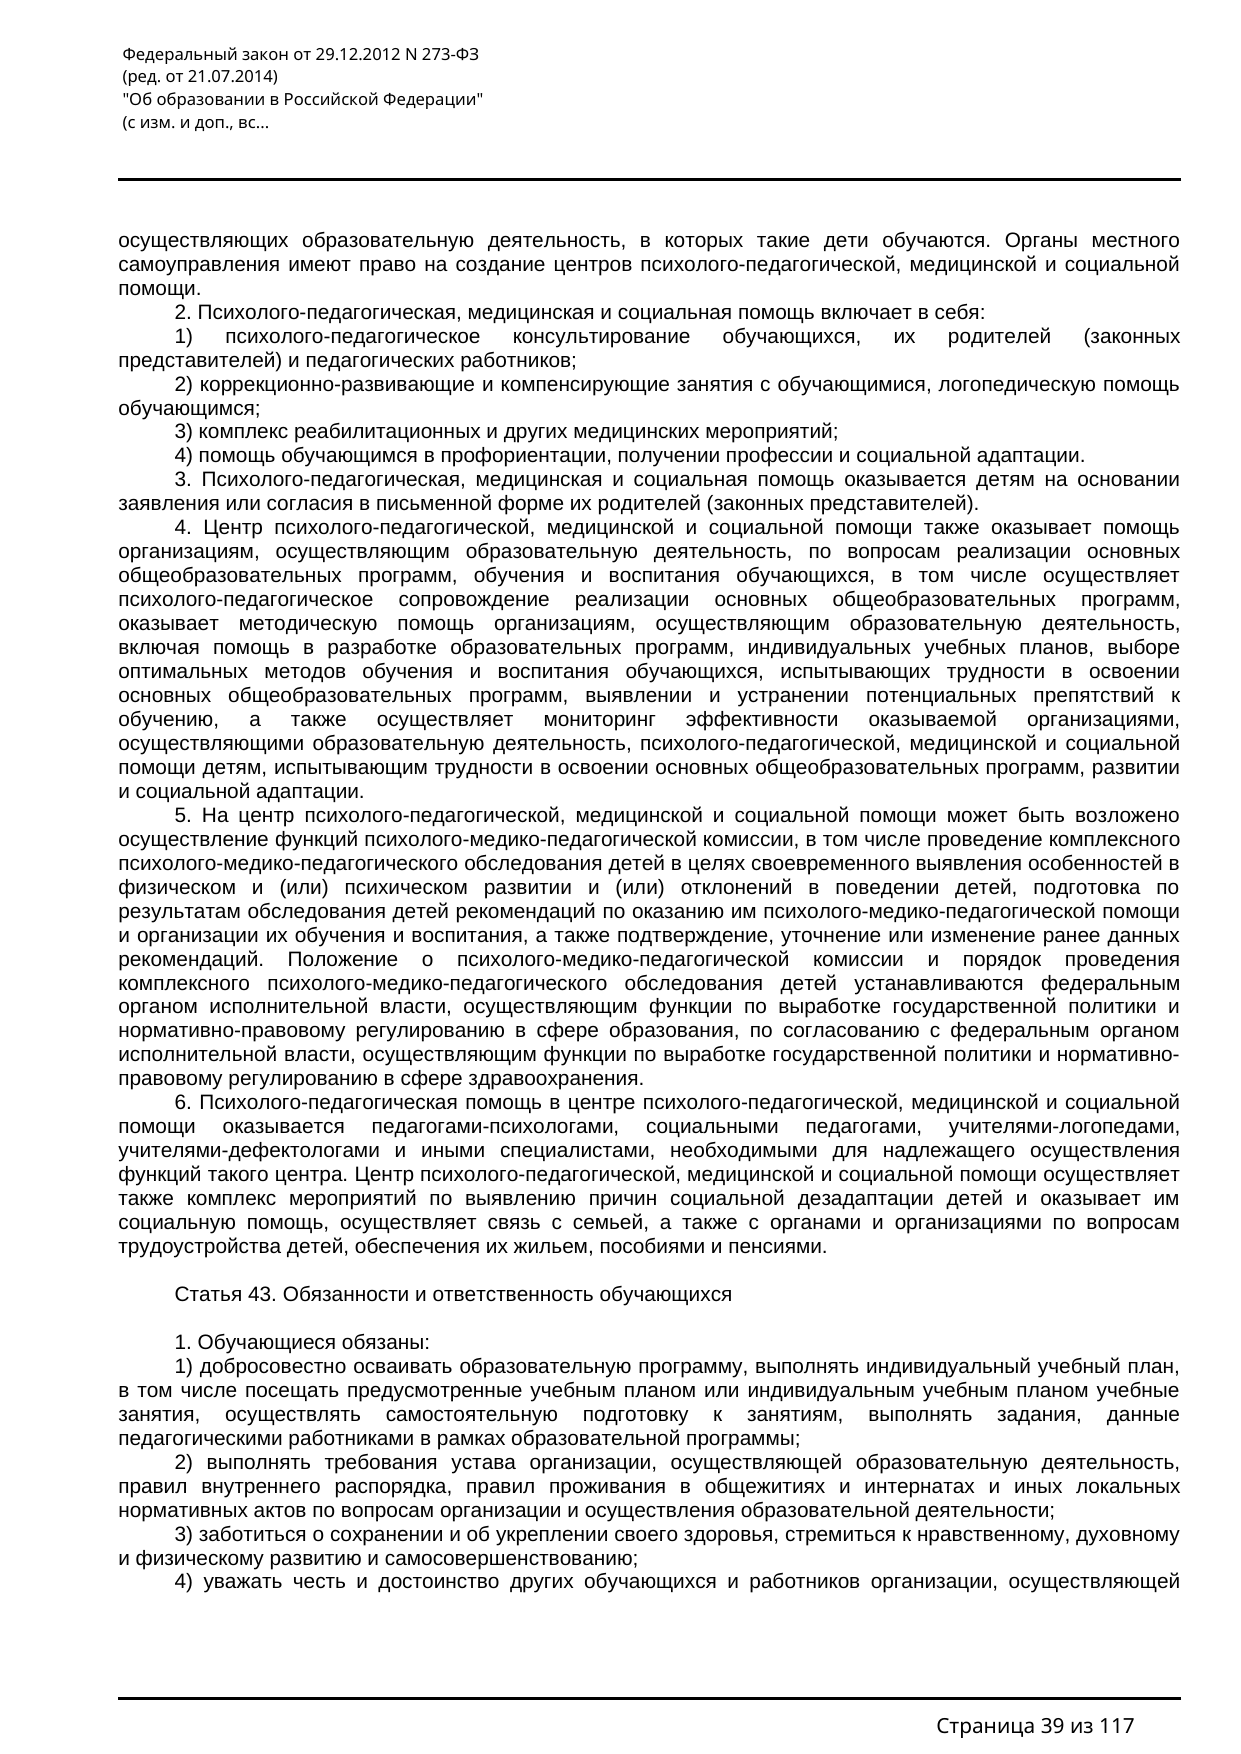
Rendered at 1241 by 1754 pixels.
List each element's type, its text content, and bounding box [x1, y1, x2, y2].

text 2) выполнять требования устава организации, осуществляющей образовательную деятельность, правил внутреннего распорядка, правил проживания в общежитиях и интернатах и иных локальных нормативных актов по вопросам организации и осуществления образовательной деятельности; [118, 1449, 1181, 1521]
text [118, 228, 1181, 299]
text 4) помощь обучающимся в профориентации, получении профессии и социальной адаптации. [118, 443, 1181, 467]
text 1) психолого-педагогическое консультирование обучающихся, их родителей (законных представителей) и педагогических работников; [118, 323, 1181, 371]
text 1) добросовестно осваивать образовательную программу, выполнять индивидуальный учебный план, в том числе посещать предусмотренные учебным планом или индивидуальным учебным планом учебные занятия, осуществлять самостоятельную подготовку к занятиям, выполнять задания, данные педагогическими работниками в рамках образовательной программы; [118, 1354, 1181, 1449]
text 5. На центр психолого-педагогической, медицинской и социальной помощи может быть возложено осуществление функций психолого-медико-педагогической комиссии, в том числе проведение комплексного психолого-медико-педагогического обследования детей в целях своевременного выявления особенностей в физическом и (или) психическом развитии и (или) отклонений в поведении детей, подготовка по результатам обследования детей рекомендаций по оказанию им психолого-медико-педагогической помощи и организации их обучения и воспитания, а также подтверждение, уточнение или изменение ранее данных рекомендаций. Положение о психолого-медико-педагогической комиссии и порядок проведения комплексного психолого-медико-педагогического обследования детей устанавливаются федеральным органом исполнительной власти, осуществляющим функции по выработке государственной политики и нормативно-правовому регулированию в сфере образования, по согласованию с федеральным органом исполнительной власти, осуществляющим функции по выработке государственной политики и нормативно-правовому регулированию в сфере здравоохранения. [118, 803, 1181, 1090]
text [118, 1569, 1181, 1593]
text 1. Обучающиеся обязаны: [118, 1330, 1181, 1354]
text 6. Психолого-педагогическая помощь в центре психолого-педагогической, медицинской и социальной помощи оказывается педагогами-психологами, социальными педагогами, учителями-логопедами, учителями-дефектологами и иными специалистами, необходимыми для надлежащего осуществления функций такого центра. Центр психолого-педагогической, медицинской и социальной помощи осуществляет также комплекс мероприятий по выявлению причин социальной дезадаптации детей и оказывает им социальную помощь, осуществляет связь с семьей, а также с органами и организациями по вопросам трудоустройства детей, обеспечения их жильем, пособиями и пенсиями. [118, 1090, 1181, 1258]
text 3) комплекс реабилитационных и других медицинских мероприятий; [118, 419, 1181, 443]
text 4. Центр психолого-педагогической, медицинской и социальной помощи также оказывает помощь организациям, осуществляющим образовательную деятельность, по вопросам реализации основных общеобразовательных программ, обучения и воспитания обучающихся, в том числе осуществляет психолого-педагогическое сопровождение реализации основных общеобразовательных программ, оказывает методическую помощь организациям, осуществляющим образовательную деятельность, включая помощь в разработке образовательных программ, индивидуальных учебных планов, выборе оптимальных методов обучения и воспитания обучающихся, испытывающих трудности в освоении основных общеобразовательных программ, выявлении и устранении потенциальных препятствий к обучению, а также осуществляет мониторинг эффективности оказываемой организациями, осуществляющими образовательную деятельность, психолого-педагогической, медицинской и социальной помощи детям, испытывающим трудности в освоении основных общеобразовательных программ, развитии и социальной адаптации. [118, 515, 1181, 803]
text 2. Психолого-педагогическая, медицинская и социальная помощь включает в себя: [118, 299, 1181, 323]
text Статья 43. Обязанности и ответственность обучающихся [118, 1282, 1181, 1306]
text 2) коррекционно-развивающие и компенсирующие занятия с обучающимися, логопедическую помощь обучающимся; [118, 371, 1181, 419]
text 3. Психолого-педагогическая, медицинская и социальная помощь оказывается детям на основании заявления или согласия в письменной форме их родителей (законных представителей). [118, 467, 1181, 515]
text 3) заботиться о сохранении и об укреплении своего здоровья, стремиться к нравственному, духовному и физическому развитию и самосовершенствованию; [118, 1521, 1181, 1569]
